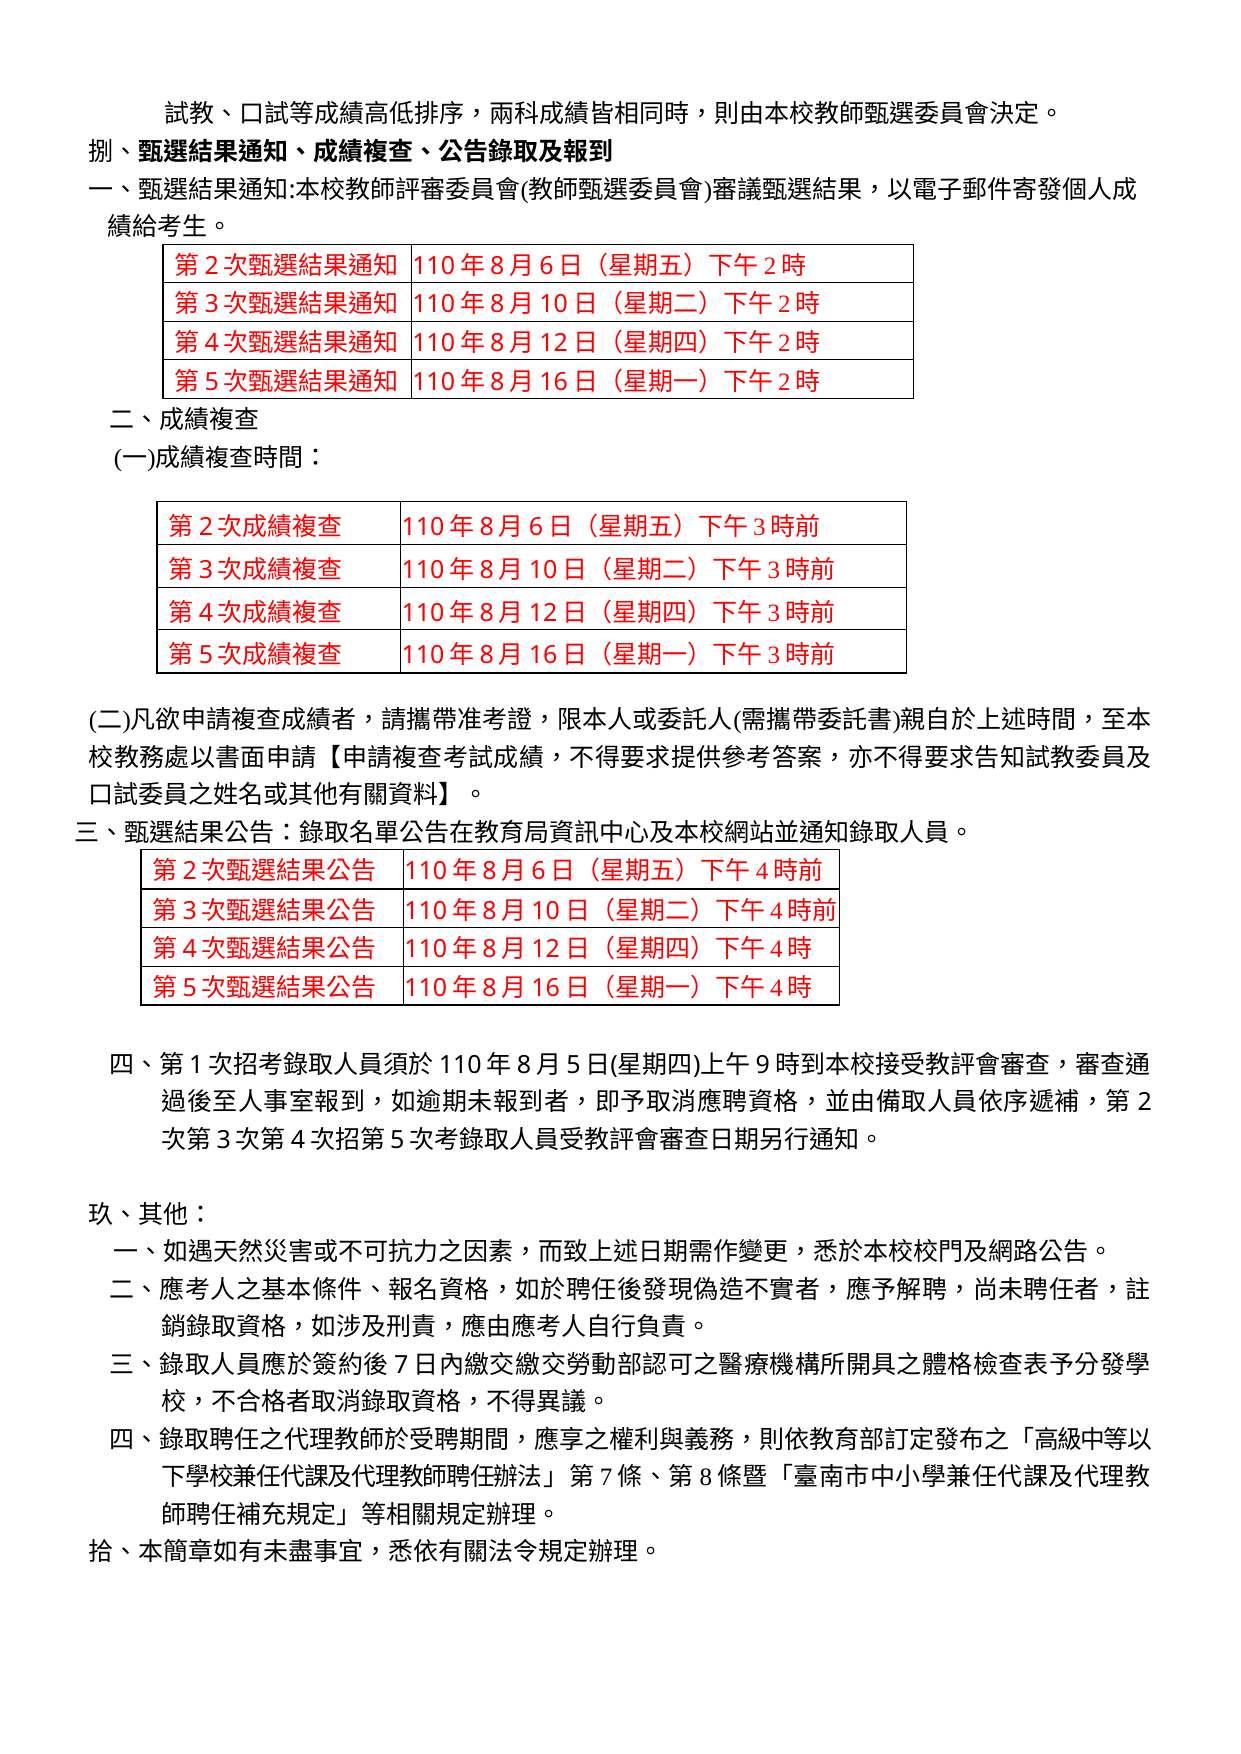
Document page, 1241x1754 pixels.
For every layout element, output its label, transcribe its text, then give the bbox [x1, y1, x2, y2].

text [160, 89, 1152, 131]
table_cell 第5次甄選結果公告 [142, 967, 403, 1004]
table_header 第2次甄選結果通知 [164, 245, 411, 282]
table_cell 110年8月16日（星期一）下午4時 [404, 967, 839, 1004]
table_cell 第3次成績複查 [158, 545, 400, 587]
text 捌、甄選結果通知、成績複查、公告錄取及報到 [89, 131, 1152, 169]
table_cell 第3次甄選結果通知 [164, 283, 411, 321]
text 一、甄選結果通知:本校教師評審委員會(教師甄選委員會)審議甄選結果，以電子郵件寄發個人成 [89, 169, 1152, 206]
text 玖、其他： [89, 1194, 1152, 1231]
table_cell 110年8月10日（星期二）下午3時前 [401, 545, 906, 587]
text 拾、本簡章如有未盡事宜，悉依有關法令規定辦理。 [89, 1531, 1152, 1569]
text 三、甄選結果公告：錄取名單公告在教育局資訊中心及本校網站並通知錄取人員。 [74, 811, 1152, 849]
text 二、應考人之基本條件、報名資格，如於聘任後發現偽造不實者，應予解聘，尚未聘任者，註銷錄取資格，如涉及刑責，應由應考人自行負責。 [109, 1269, 1152, 1344]
table_cell 第5次甄選結果通知 [164, 360, 411, 398]
text 四、第1次招考錄取人員須於110年8月5日(星期四)上午9時到本校接受教評會審查，審查通過後至人事室報到，如逾期未報到者，即予取消應聘資格，並由備取人員依序遞補，第2次第3次第4次招第5次考錄取人員受教評會審查日期另行通知。 [109, 1044, 1152, 1156]
table_cell 110年8月10日（星期二）下午4時前 [404, 890, 839, 927]
text 二、成績複查 [109, 399, 1152, 436]
text 一、如遇天然災害或不可抗力之因素，而致上述日期需作變更，悉於本校校門及網路公告。 [89, 1231, 1152, 1269]
table_cell 110年8月12日（星期四）下午4時 [404, 928, 839, 966]
table_header 第2次甄選結果公告 [142, 850, 403, 887]
text 四、錄取聘任之代理教師於受聘期間，應享之權利與義務，則依教育部訂定發布之「高級中等以下學校兼任代課及代理教師聘任辦法」第7條、第8條暨「臺南市中小學兼任代課及代理教師聘任補充規定」等相關規定辦理。 [109, 1419, 1152, 1531]
table_cell 110年8月12日（星期四）下午2時 [412, 322, 913, 359]
table_cell 110年8月16日（星期一）下午2時 [412, 360, 913, 398]
table_header 110年8月6日（星期五）下午3時前 [401, 502, 906, 544]
table_cell 110年8月12日（星期四）下午3時前 [401, 588, 906, 629]
table_cell 第3次甄選結果公告 [142, 890, 403, 927]
text (一)成績複查時間： [89, 436, 1152, 474]
table_cell 第5次成績複查 [158, 630, 400, 672]
text 三、錄取人員應於簽約後7日內繳交繳交勞動部認可之醫療機構所開具之體格檢查表予分發學校，不合格者取消錄取資格，不得異議。 [109, 1344, 1152, 1419]
table_cell 第4次甄選結果通知 [164, 322, 411, 359]
table_header 110年8月6日（星期五）下午2時 [412, 245, 913, 282]
text (二)凡欲申請複查成績者，請攜帶准考證，限本人或委託人(需攜帶委託書)親自於上述時間，至本校教務處以書面申請【申請複查考試成績，不得要求提供參考答案，亦不得要求告知試教委員及口試委員之姓名或其他有關資料】。 [89, 699, 1152, 811]
table_cell 110年8月10日（星期二）下午2時 [412, 283, 913, 321]
table_cell 第4次甄選結果公告 [142, 928, 403, 966]
table_header 第2次成績複查 [158, 502, 400, 544]
text 績給考生。 [89, 206, 1152, 244]
table_header 110年8月6日（星期五）下午4時前 [404, 850, 839, 887]
table_cell 第4次成績複查 [158, 588, 400, 629]
table_cell 110年8月16日（星期一）下午3時前 [401, 630, 906, 672]
